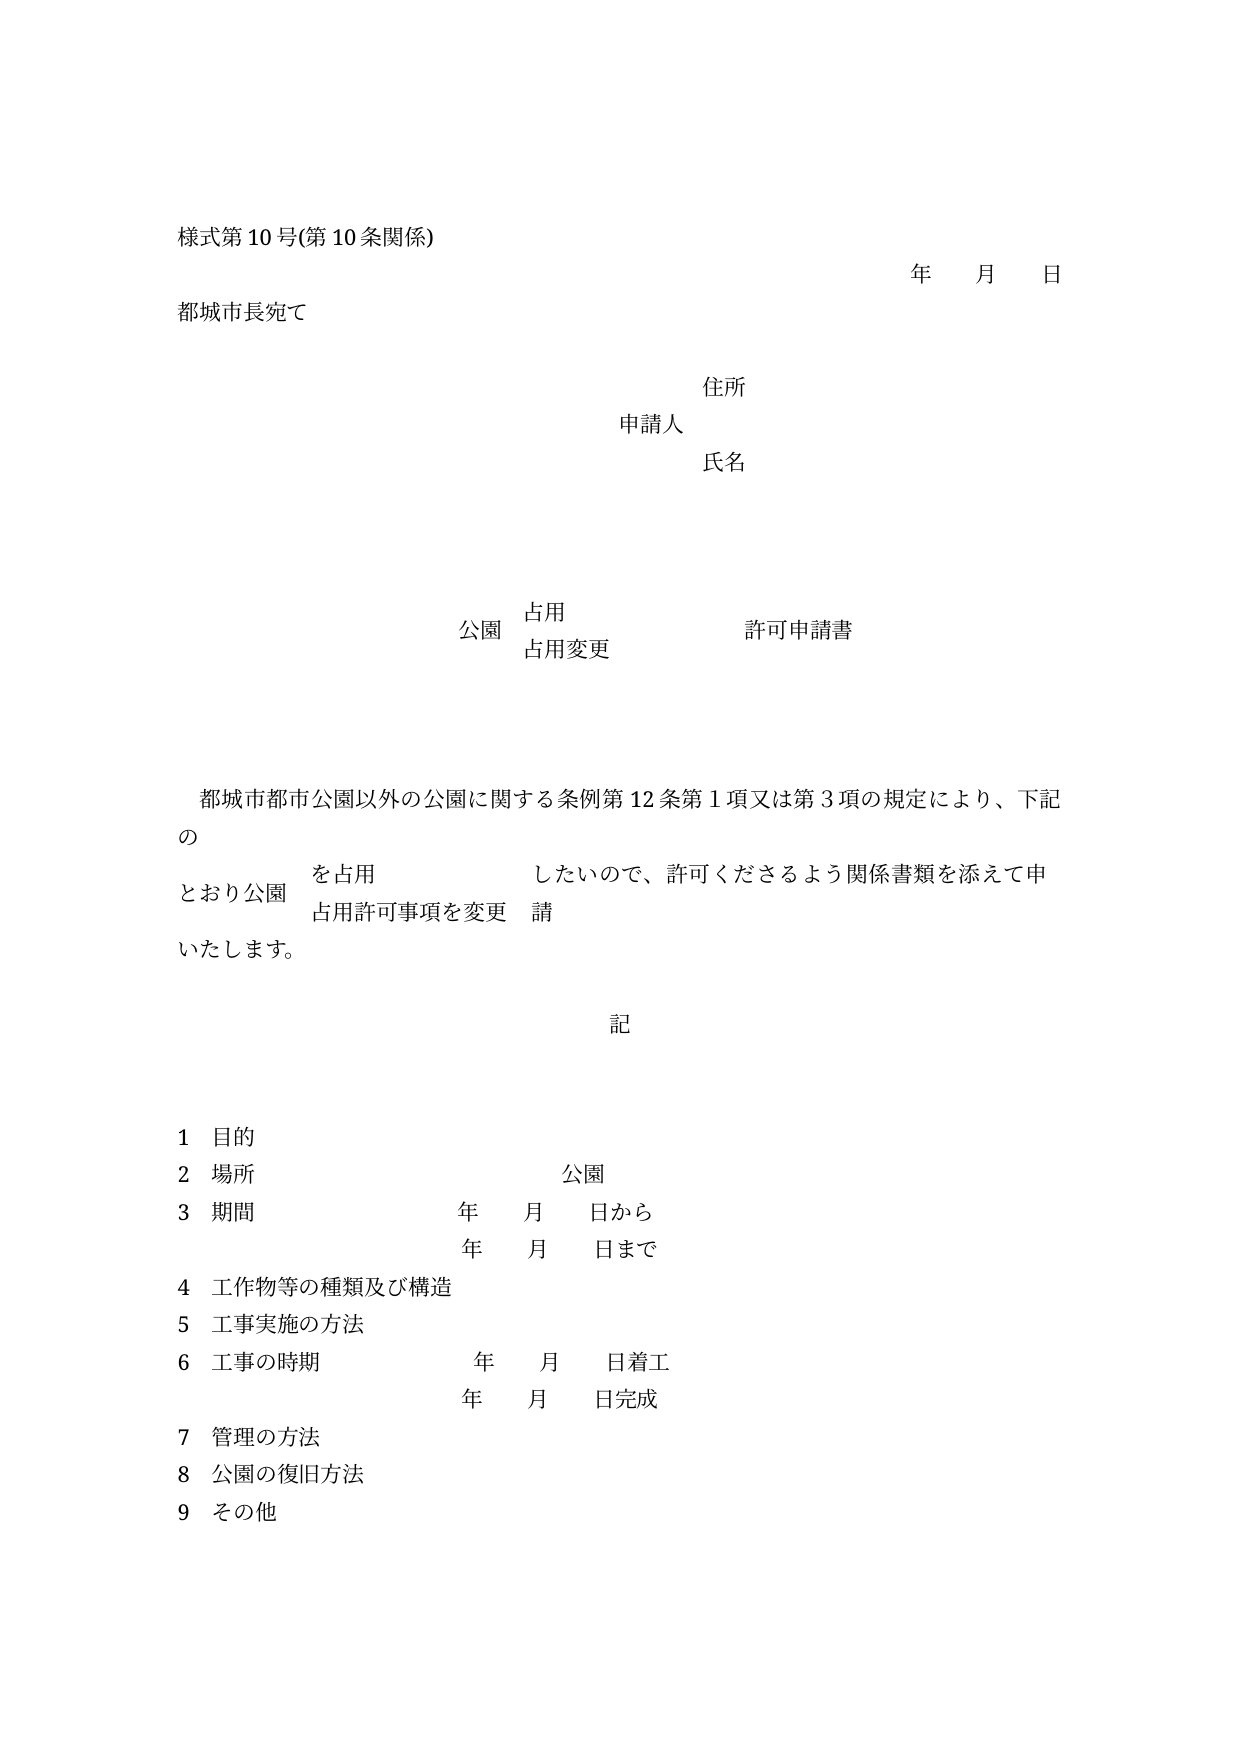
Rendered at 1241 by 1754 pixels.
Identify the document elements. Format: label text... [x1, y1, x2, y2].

text 1 目的 [177, 1117, 1063, 1154]
text 3 期間 年 月 日から [177, 1192, 1063, 1229]
text 都城市長宛て [177, 292, 1063, 329]
text 様式第10号(第10条関係) [177, 217, 1063, 254]
text 6 工事の時期 年 月 日着工 [177, 1342, 1063, 1379]
text 9 その他 [177, 1492, 1063, 1529]
table_header を占用 占用許可事項を変更 [310, 854, 531, 929]
text 7 管理の方法 [177, 1417, 1063, 1454]
table_header とおり公園 [177, 854, 310, 929]
table_header 公園 [188, 592, 512, 667]
text 都城市都市公園以外の公園に関する条例第12条第１項又は第３項の規定により、下記の [177, 779, 1063, 854]
text 記 [177, 1004, 1063, 1042]
table_header 申請人 [188, 404, 694, 442]
table_header したいので、許可くださるよう関係書類を添えて申請 [531, 854, 1048, 929]
text 年 月 日完成 [177, 1379, 1063, 1417]
text 年 月 日 [177, 254, 1063, 292]
text いたします。 [177, 929, 1063, 967]
text 2 場所 公園 [177, 1154, 1063, 1192]
table_header 占用 占用変更 [512, 592, 734, 667]
text 氏名 [177, 442, 1063, 479]
table_header 許可申請書 [734, 592, 1073, 667]
text 年 月 日まで [177, 1229, 1063, 1267]
text 住所 [177, 367, 1063, 404]
text 5 工事実施の方法 [177, 1304, 1063, 1342]
text 8 公園の復旧方法 [177, 1454, 1063, 1492]
text 4 工作物等の種類及び構造 [177, 1267, 1063, 1304]
